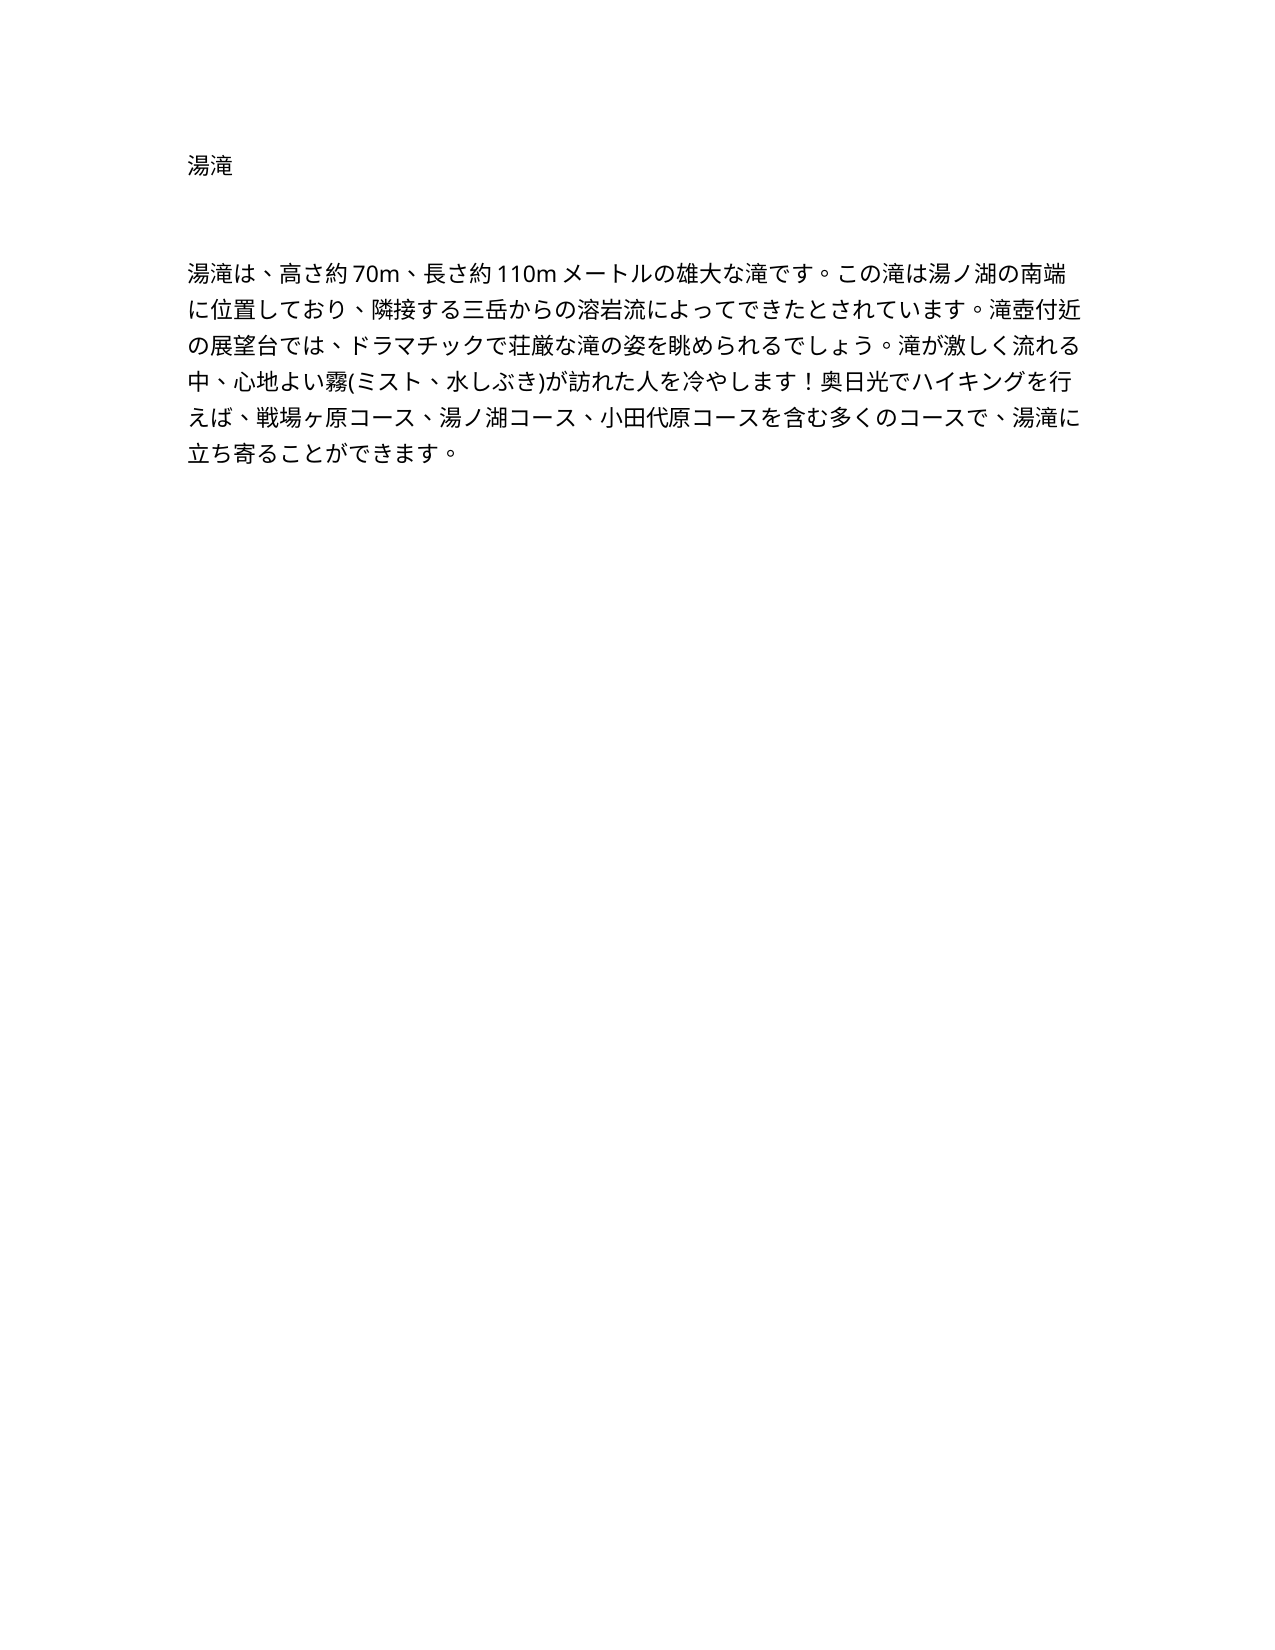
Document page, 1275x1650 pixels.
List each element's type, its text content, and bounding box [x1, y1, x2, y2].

text 湯滝は、高さ約70m、長さ約110mメートルの雄大な滝です。この滝は湯ノ湖の南端に位置しており、隣接する三岳からの溶岩流によってできたとされています。滝壺付近の展望台では、ドラマチックで荘厳な滝の姿を眺められるでしょう。滝が激しく流れる中、心地よい霧(ミスト、水しぶき)が訪れた人を冷やします！奥日光でハイキングを行えば、戦場ヶ原コース、湯ノ湖コース、小田代原コースを含む多くのコースで、湯滝に立ち寄ることができます。 [187, 258, 1087, 469]
text 湯滝 [187, 150, 1087, 181]
